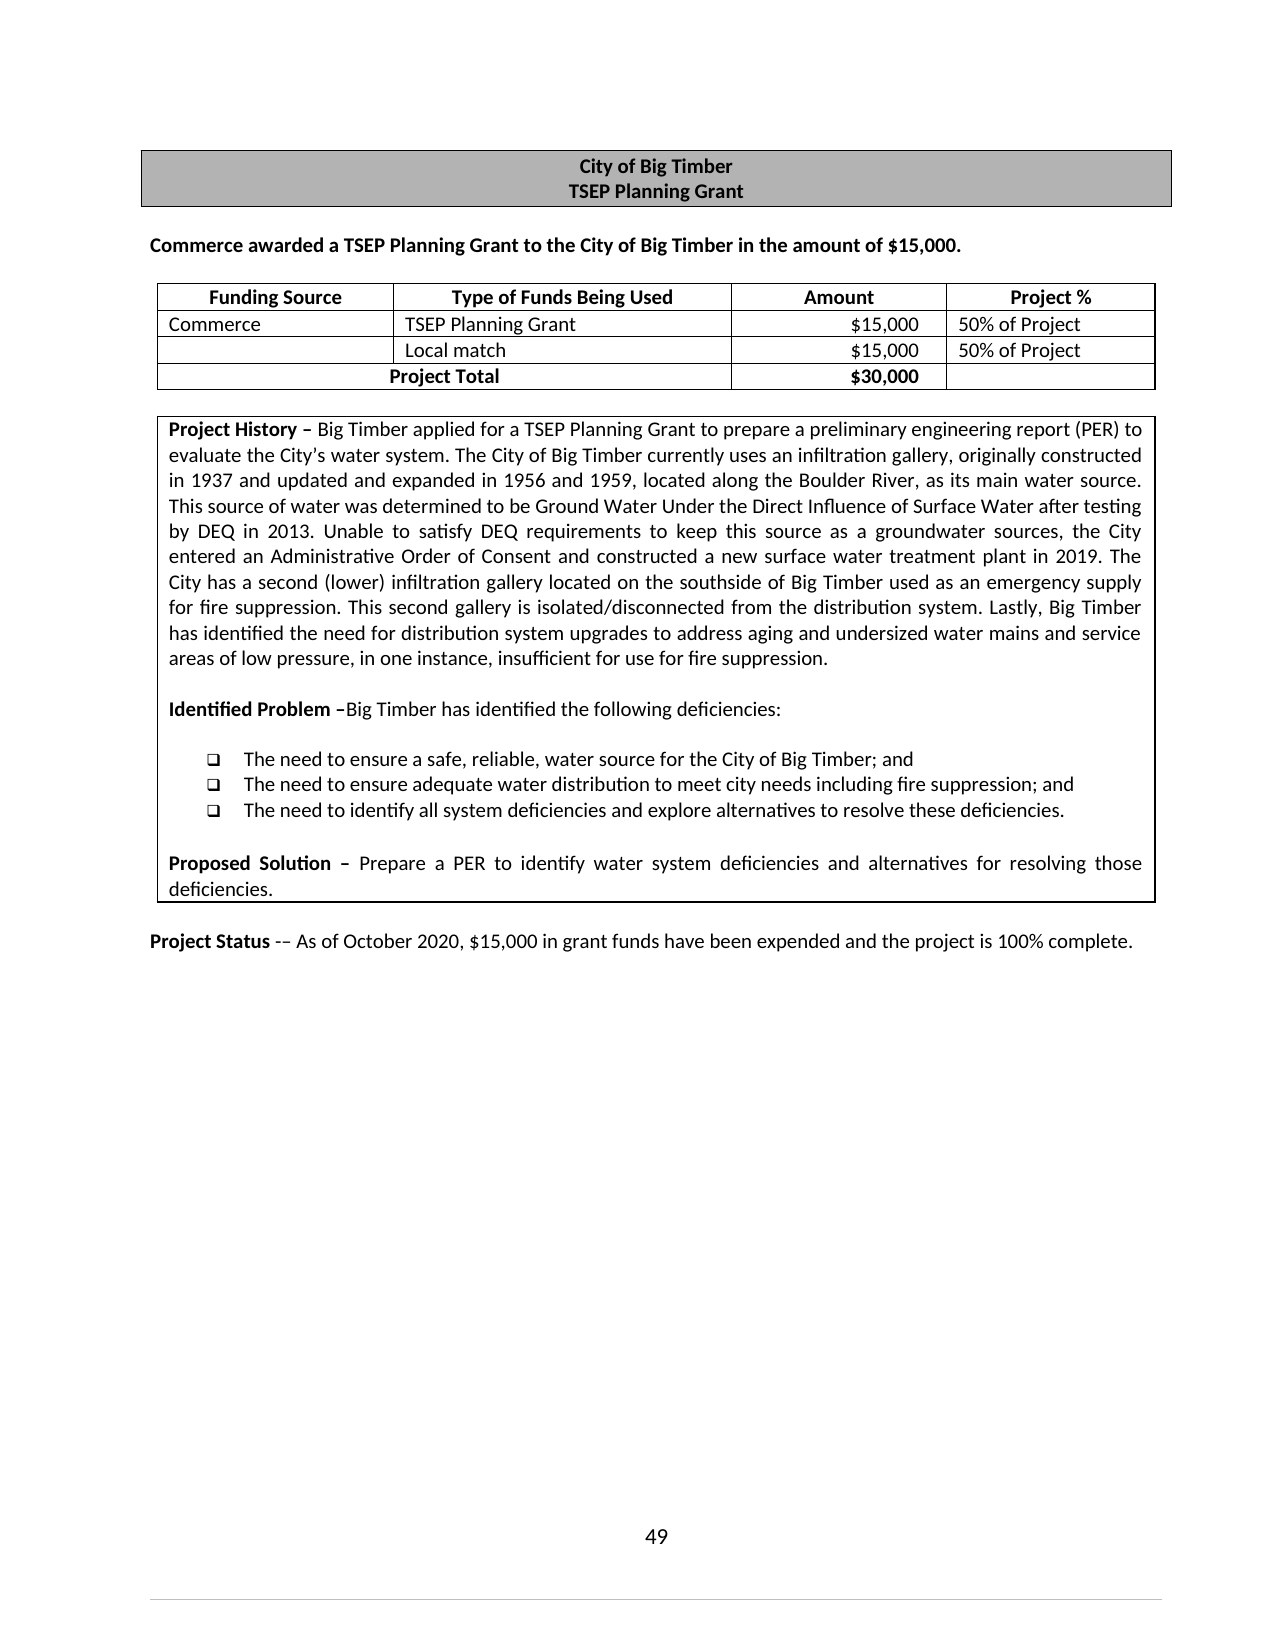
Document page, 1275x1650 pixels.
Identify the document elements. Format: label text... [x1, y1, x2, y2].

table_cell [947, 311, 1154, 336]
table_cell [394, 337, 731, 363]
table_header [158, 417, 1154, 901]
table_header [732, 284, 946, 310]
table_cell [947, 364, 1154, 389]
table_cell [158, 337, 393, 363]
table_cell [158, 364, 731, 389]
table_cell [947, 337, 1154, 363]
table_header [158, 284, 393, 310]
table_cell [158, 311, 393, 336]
text TSEP Planning Grant [142, 175, 1171, 206]
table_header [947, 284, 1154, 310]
text Project Status -– As of October 2020, $15,000 in grant funds have been expended and the project is 100% complete. [150, 928, 1162, 953]
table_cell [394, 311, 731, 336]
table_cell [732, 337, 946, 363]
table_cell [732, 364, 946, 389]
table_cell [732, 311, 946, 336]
text Commerce awarded a TSEP Planning Grant to the City of Big Timber in the amount of $15,000. [150, 232, 1162, 258]
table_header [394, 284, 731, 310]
text City of Big Timber [142, 151, 1171, 175]
